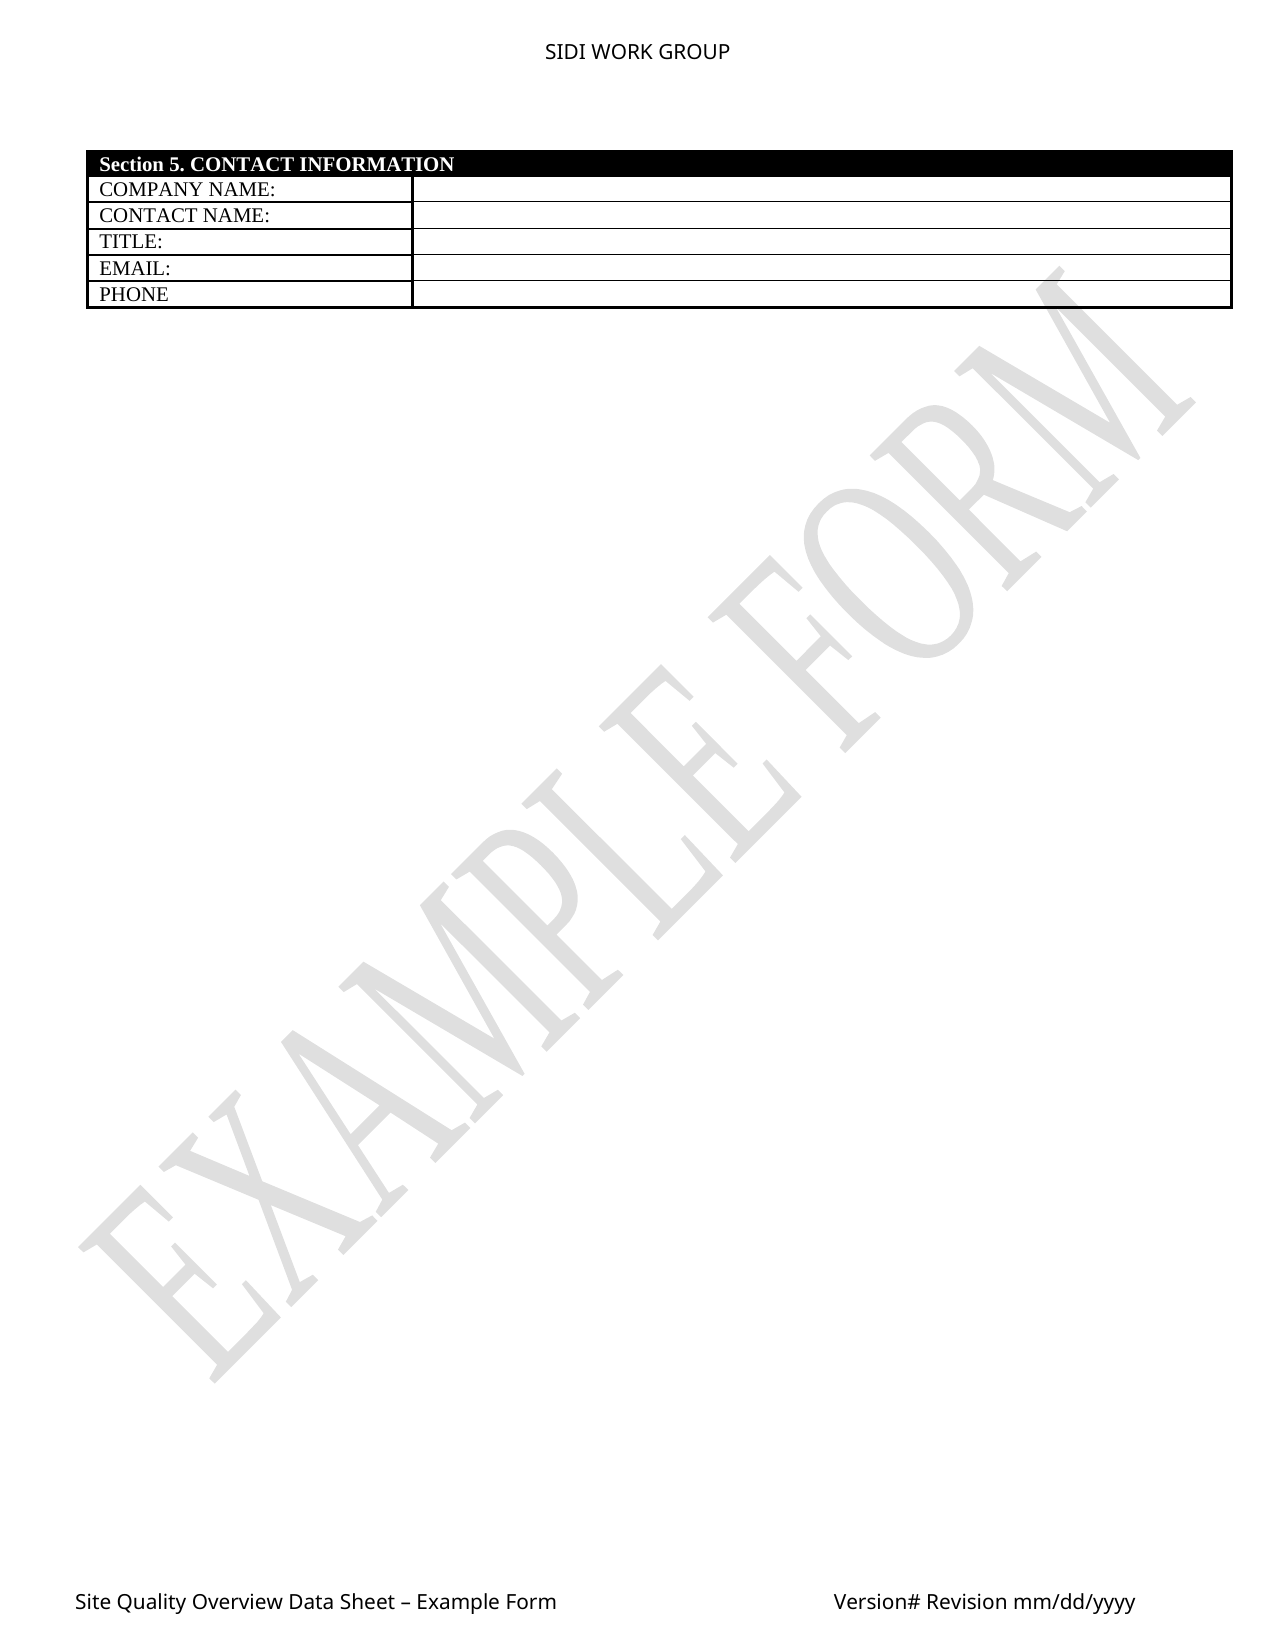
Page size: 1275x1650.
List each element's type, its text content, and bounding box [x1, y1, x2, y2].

table_cell TITLE: [89, 230, 411, 253]
table_cell COMPANY NAME: [89, 177, 411, 201]
table_cell Section 5. CONTACT INFORMATION [89, 152, 1230, 176]
table_cell PHONE [89, 282, 411, 306]
table_cell [414, 177, 1230, 201]
table_cell CONTACT NAME: [89, 203, 411, 227]
table_cell [414, 255, 1230, 280]
table_cell [414, 229, 1230, 253]
table_cell EMAIL: [89, 256, 411, 280]
table_cell [414, 281, 1230, 306]
table_cell [414, 202, 1230, 227]
